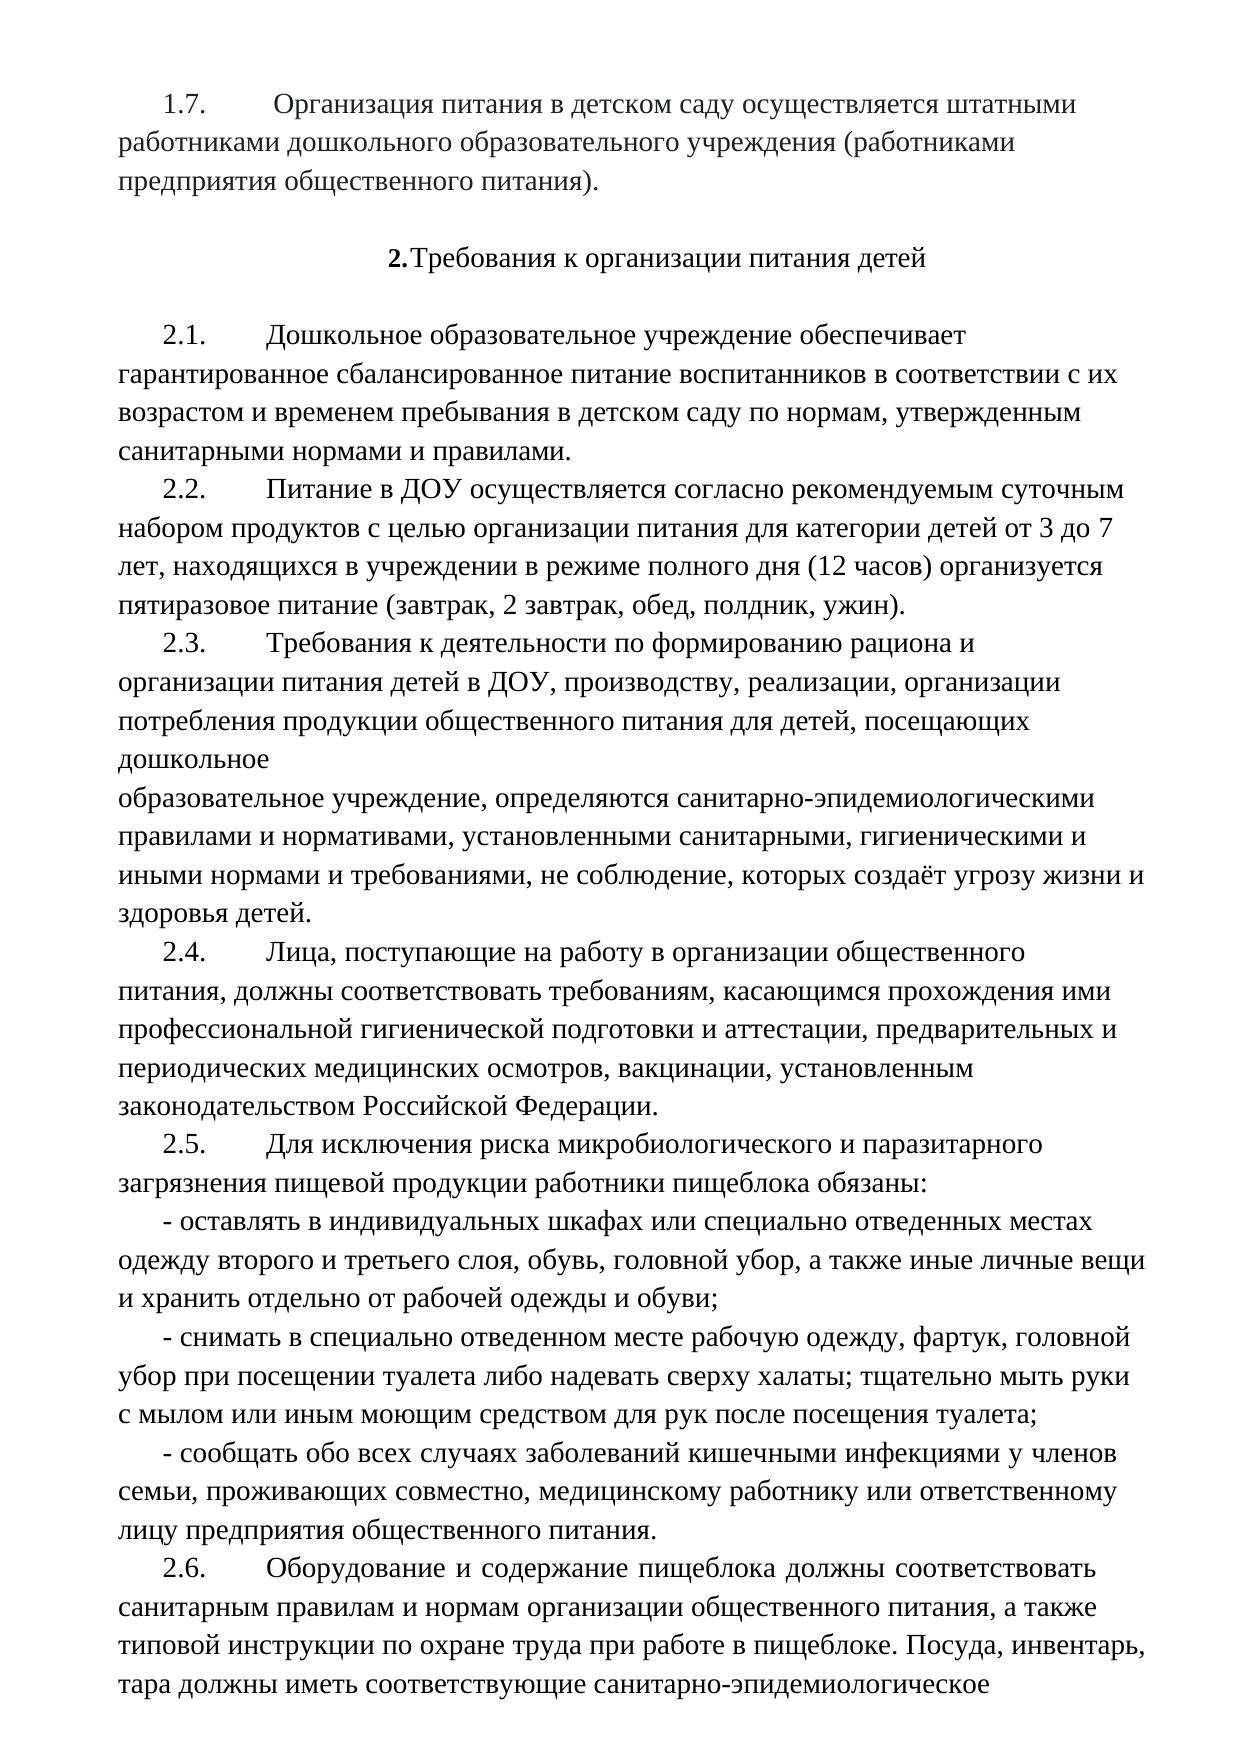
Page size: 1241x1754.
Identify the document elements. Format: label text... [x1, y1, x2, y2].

text санитарными нормами и правилами. [118, 433, 1223, 466]
text одежду второго и третьего слоя, обувь, головной убор, а также иные личные вещи и хранить отдельно от рабочей одежды и обуви; [118, 1242, 1152, 1314]
list Организация питания в детском саду осуществляется штатными работниками дошкольного образовательного учреждения (работниками предприятия общественного питания). [118, 86, 1077, 197]
list Лица, поступающие на работу в организации общественного питания, должны соответствовать требованиям, касающимся прохождения ими [118, 934, 1141, 1006]
text профессиональной гигиенической подготовки и аттестации, предварительных и периодических медицинских осмотров, вакцинации, установленным [118, 1011, 1152, 1083]
text образовательное учреждение, определяются санитарно-эпидемиологическими правилами и нормативами, установленными санитарными, гигиеническими и иными нормами и требованиями, не соблюдение, которых создаёт угрозу жизни и здоровья детей. [118, 780, 1152, 929]
list сообщать обо всех случаях заболеваний кишечными инфекциями у членов семьи, проживающих совместно, медицинскому работнику или ответственному лицу предприятия общественного питания. [118, 1435, 1117, 1545]
text типовой инструкции по охране труда при работе в пищеблоке. Посуда, инвентарь, тара должны иметь соответствующие санитарно-эпидемиологическое [118, 1627, 1146, 1699]
list Для исключения риска микробиологического и паразитарного загрязнения пищевой продукции работники пищеблока обязаны: [118, 1126, 1043, 1198]
list Дошкольное образовательное учреждение обеспечивает гарантированное сбалансированное питание воспитанников в соответствии с их возрастом и временем пребывания в детском саду по нормам, утвержденным [118, 317, 1118, 428]
list оставлять в индивидуальных шкафах или специально отведенных местах [162, 1203, 1223, 1237]
text законодательством Российской Федерации. [118, 1088, 1223, 1122]
list Оборудование и содержание пищеблока должны соответствовать санитарным правилам и нормам организации общественного питания, а также [118, 1550, 1097, 1622]
list Требования к организации питания детей [388, 240, 1223, 274]
list снимать в специально отведенном месте рабочую одежду, фартук, головной убор при посещении туалета либо надевать сверху халаты; тщательно мыть руки с мылом или иным моющим средством для рук после посещения туалета; [118, 1319, 1150, 1430]
list Требования к деятельности по формированию рациона и организации питания детей в ДОУ, производству, реализации, организации потребления продукции общественного питания для детей, посещающих дошкольное [118, 626, 1138, 775]
list Питание в ДОУ осуществляется согласно рекомендуемым суточным набором продуктов с целью организации питания для категории детей от 3 до 7 лет, находящихся в учреждении в режиме полного дня (12 часов) организуется пятиразовое питание (завтрак, 2 завтрак, обед, полдник, ужин). [118, 471, 1124, 621]
